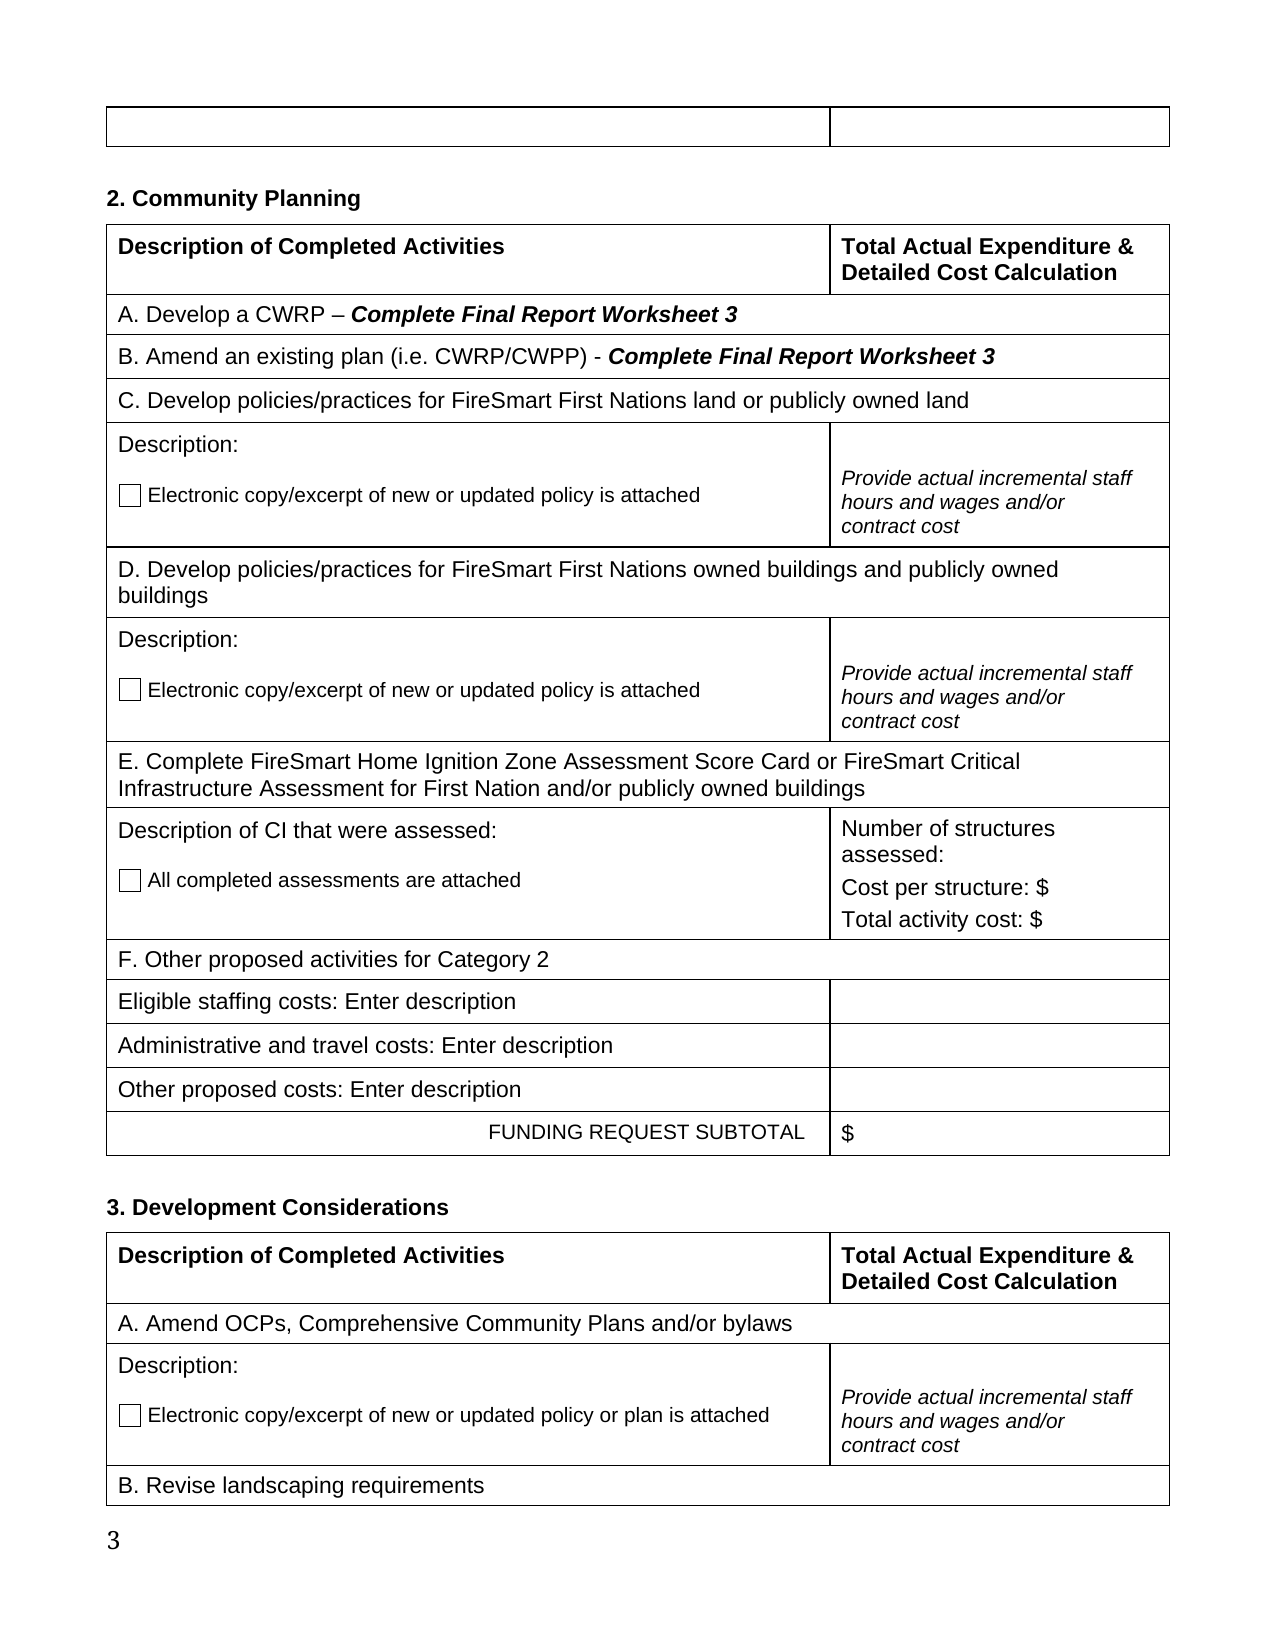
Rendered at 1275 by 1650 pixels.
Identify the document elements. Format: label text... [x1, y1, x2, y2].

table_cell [831, 1344, 1169, 1465]
table_cell FUNDING REQUEST SUBTOTAL [107, 1112, 829, 1155]
table_header Description of Completed Activities [107, 225, 829, 294]
table_cell Description: Electronic copy/excerpt of new or updated policy is attached [107, 618, 829, 741]
table_cell [831, 980, 1169, 1023]
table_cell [107, 108, 829, 146]
table_cell F. Other proposed activities for Category 2 [107, 940, 1169, 979]
table_cell D. Develop policies/practices for FireSmart First Nations owned buildings and publicly owned buildings [107, 548, 1169, 617]
table_cell [831, 1068, 1169, 1111]
text 2. Community Planning [106, 185, 1155, 211]
table_cell Eligible staffing costs: Enter description [107, 980, 829, 1023]
table_cell [831, 1024, 1169, 1067]
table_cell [107, 1344, 829, 1465]
table_cell Other proposed costs: Enter description [107, 1068, 829, 1111]
table_header Total Actual Expenditure & Detailed Cost Calculation [831, 1233, 1169, 1303]
table_cell Provide actual incremental staff hours and wages and/or contract cost [831, 423, 1169, 546]
table_cell A. Amend OCPs, Comprehensive Community Plans and/or bylaws [107, 1304, 1169, 1343]
table_cell B. Amend an existing plan (i.e. CWRP/CWPP) - Complete Final Report Worksheet 3 [107, 335, 1169, 378]
table_cell Description: Electronic copy/excerpt of new or updated policy is attached [107, 423, 829, 546]
table_cell Provide actual incremental staff hours and wages and/or contract cost [831, 618, 1169, 741]
table_cell $ [831, 1112, 1169, 1155]
table_header Total Actual Expenditure & Detailed Cost Calculation [831, 225, 1169, 294]
table_cell Administrative and travel costs: Enter description [107, 1024, 829, 1067]
table_cell $ [831, 108, 1169, 146]
table_header Description of Completed Activities [107, 1233, 829, 1303]
table_cell E. Complete FireSmart Home Ignition Zone Assessment Score Card or FireSmart Critical Infrastructure Assessment for First Nation and/or publicly owned buildings [107, 742, 1169, 807]
table_cell A. Develop a CWRP – Complete Final Report Worksheet 3 [107, 295, 1169, 334]
table_cell Number of structures assessed: Cost per structure: $ Total activity cost: $ [831, 808, 1169, 939]
table_cell B. Revise landscaping requirements [107, 1466, 1169, 1505]
text 3. Development Considerations [106, 1193, 1155, 1220]
table_cell C. Develop policies/practices for FireSmart First Nations land or publicly owned land [107, 379, 1169, 422]
table_cell Description of CI that were assessed: All completed assessments are attached [107, 808, 829, 939]
